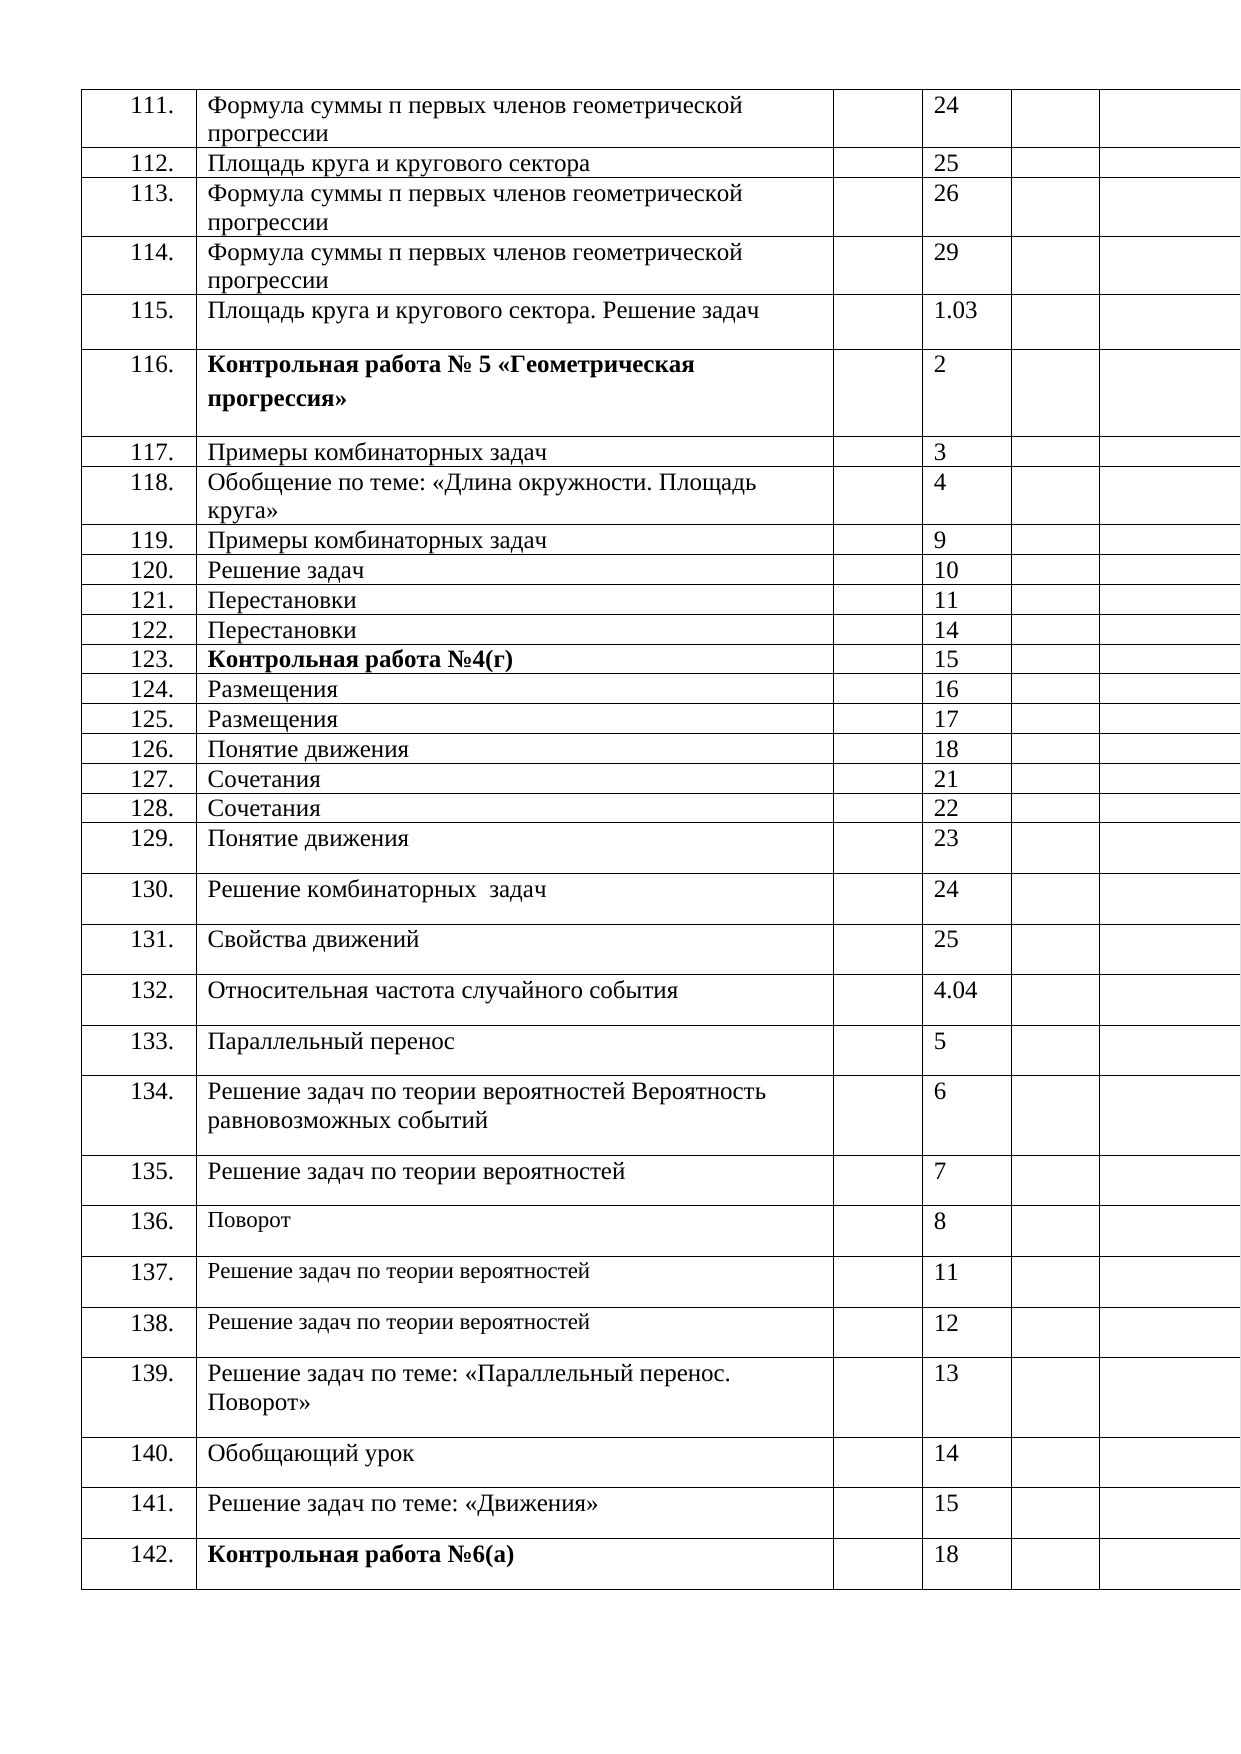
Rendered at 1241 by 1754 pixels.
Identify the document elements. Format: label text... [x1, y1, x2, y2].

table_cell Контрольная работа №6(а) [197, 1539, 833, 1588]
table_cell 14 [923, 1438, 1011, 1487]
table_cell Решение задач по теме: «Движения» [197, 1488, 833, 1538]
table_cell Сочетания [197, 794, 833, 822]
table_cell Перестановки [197, 615, 833, 643]
table_cell Поворот [197, 1206, 833, 1256]
table_cell Обобщающий урок [197, 1438, 833, 1487]
table_cell [834, 467, 922, 524]
table_cell [82, 764, 196, 792]
table_cell [1012, 704, 1099, 733]
table_cell [1100, 1076, 1240, 1155]
table_cell [1100, 295, 1240, 348]
table_cell [82, 794, 196, 822]
table_cell [1100, 704, 1240, 733]
table_cell [834, 1257, 922, 1307]
table_cell [82, 615, 196, 643]
table_cell [1012, 794, 1099, 822]
table_cell [834, 823, 922, 873]
table_cell [82, 148, 196, 177]
table_cell [82, 525, 196, 554]
table_cell [82, 1257, 196, 1307]
table_cell Решение задач [197, 555, 833, 584]
table_cell 25 [923, 925, 1011, 974]
table_cell [82, 467, 196, 524]
table_cell 14 [923, 615, 1011, 643]
table_cell 4 [923, 467, 1011, 524]
table_cell Решение задач по теории вероятностей Вероятность равновозможных событий [197, 1076, 833, 1155]
table_cell [1012, 1539, 1099, 1588]
table_cell [834, 615, 922, 643]
table_cell 15 [923, 1488, 1011, 1538]
table_cell [1100, 925, 1240, 974]
table_cell 18 [923, 734, 1011, 763]
table_cell [82, 925, 196, 974]
table_cell 1.03 [923, 295, 1011, 348]
table_cell [1100, 1156, 1240, 1205]
table_cell 16 [923, 674, 1011, 703]
table_cell 17 [923, 704, 1011, 733]
table_cell 25 [923, 148, 1011, 177]
table_cell [1100, 674, 1240, 703]
table_cell [82, 1308, 196, 1357]
table_cell [82, 295, 196, 348]
table_cell [834, 704, 922, 733]
table_cell 26 [923, 178, 1011, 236]
table_cell [82, 1539, 196, 1588]
table_cell [834, 1156, 922, 1205]
table_cell [834, 437, 922, 466]
table_cell 24 [923, 90, 1011, 147]
table_cell Понятие движения [197, 823, 833, 873]
table_cell [834, 555, 922, 584]
table_cell 24 [923, 874, 1011, 923]
table_cell 29 [923, 237, 1011, 294]
table_cell Решение задач по теории вероятностей [197, 1156, 833, 1205]
table_cell 10 [923, 555, 1011, 584]
table_cell Площадь круга и кругового сектора. Решение задач [197, 295, 833, 348]
table_cell [1100, 794, 1240, 822]
table_cell [834, 1206, 922, 1256]
table_cell Решение задач по теории вероятностей [197, 1308, 833, 1357]
table_cell Понятие движения [197, 734, 833, 763]
table_cell [1100, 1026, 1240, 1075]
table_cell [1100, 437, 1240, 466]
table_cell [82, 350, 196, 436]
table_cell [1100, 1308, 1240, 1357]
table_cell [834, 1358, 922, 1437]
table_cell [1012, 674, 1099, 703]
table_cell 18 [923, 1539, 1011, 1588]
table_cell [1100, 178, 1240, 236]
table_cell [1100, 555, 1240, 584]
table_cell [834, 295, 922, 348]
table_cell [834, 925, 922, 974]
table_cell Решение комбинаторных задач [197, 874, 833, 923]
table_cell 13 [923, 1358, 1011, 1437]
table_cell [82, 734, 196, 763]
table_cell [1012, 237, 1099, 294]
table_cell [834, 1488, 922, 1538]
table_cell [834, 148, 922, 177]
table_cell [1100, 734, 1240, 763]
table_cell [1012, 585, 1099, 614]
table_cell [1012, 1308, 1099, 1357]
table_cell Контрольная работа №4(г) [197, 645, 833, 673]
table_cell [1100, 764, 1240, 792]
table_cell [834, 178, 922, 236]
table_cell [1100, 1539, 1240, 1588]
table_cell [1100, 467, 1240, 524]
table_cell [82, 1488, 196, 1538]
table_cell [1012, 178, 1099, 236]
table_cell [82, 704, 196, 733]
table_cell [1012, 734, 1099, 763]
table_cell [834, 975, 922, 1025]
table_cell [82, 1076, 196, 1155]
table_cell Сочетания [197, 764, 833, 792]
table_cell [1012, 874, 1099, 923]
table_cell [834, 350, 922, 436]
table_cell [1012, 1076, 1099, 1155]
table_cell Размещения [197, 704, 833, 733]
table_cell [834, 1076, 922, 1155]
table_cell [82, 674, 196, 703]
table_cell [834, 1026, 922, 1075]
table_cell [1012, 615, 1099, 643]
table_cell Решение задач по теории вероятностей [197, 1257, 833, 1307]
table_cell Решение задач по теме: «Параллельный перенос. Поворот» [197, 1358, 833, 1437]
table_cell [1100, 148, 1240, 177]
table_cell [82, 874, 196, 923]
table_cell [834, 525, 922, 554]
table_cell 5 [923, 1026, 1011, 1075]
table_cell [1100, 585, 1240, 614]
table_cell [1012, 764, 1099, 792]
table_cell [1100, 615, 1240, 643]
table_cell Свойства движений [197, 925, 833, 974]
table_cell [82, 178, 196, 236]
table_cell [1100, 645, 1240, 673]
table_cell [1012, 1257, 1099, 1307]
table_cell [1012, 148, 1099, 177]
table_cell 15 [923, 645, 1011, 673]
table_cell 7 [923, 1156, 1011, 1205]
table_cell [834, 1308, 922, 1357]
table_cell 3 [923, 437, 1011, 466]
table_cell [1100, 1488, 1240, 1538]
table_cell [1012, 823, 1099, 873]
table_cell 9 [923, 525, 1011, 554]
table_cell [1012, 645, 1099, 673]
table_cell [1012, 1438, 1099, 1487]
table_cell [834, 645, 922, 673]
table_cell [197, 178, 833, 236]
table_cell 22 [923, 794, 1011, 822]
table_cell [834, 237, 922, 294]
table_cell [1012, 295, 1099, 348]
table_cell [82, 437, 196, 466]
table_cell [1100, 350, 1240, 436]
table_cell [82, 1156, 196, 1205]
table_cell [1100, 1206, 1240, 1256]
table_cell [1012, 555, 1099, 584]
table_cell [1012, 1206, 1099, 1256]
table_cell Обобщение по теме: «Длина окружности. Площадь круга» [197, 467, 833, 524]
table_cell [82, 975, 196, 1025]
table_cell [834, 874, 922, 923]
table_cell [1100, 975, 1240, 1025]
table_cell [1012, 90, 1099, 147]
table_cell [834, 90, 922, 147]
table_cell [1012, 925, 1099, 974]
table_cell 6 [923, 1076, 1011, 1155]
table_cell [1100, 1257, 1240, 1307]
table_cell [1012, 975, 1099, 1025]
table_cell 21 [923, 764, 1011, 792]
table_cell Параллельный перенос [197, 1026, 833, 1075]
table_cell [82, 1438, 196, 1487]
table_cell [1012, 1156, 1099, 1205]
table_cell [1100, 1358, 1240, 1437]
table_cell [1100, 1438, 1240, 1487]
table_cell Примеры комбинаторных задач [197, 525, 833, 554]
table_cell Размещения [197, 674, 833, 703]
table_cell [1012, 525, 1099, 554]
table_cell [82, 1358, 196, 1437]
table_cell [1012, 1026, 1099, 1075]
table_cell [1012, 467, 1099, 524]
table_cell [1100, 525, 1240, 554]
table_cell 23 [923, 823, 1011, 873]
table_cell 8 [923, 1206, 1011, 1256]
table_cell 12 [923, 1308, 1011, 1357]
table_cell [82, 1026, 196, 1075]
table_cell [1012, 437, 1099, 466]
table_cell [1100, 90, 1240, 147]
table_cell [82, 585, 196, 614]
table_cell [1012, 1488, 1099, 1538]
table_cell Примеры комбинаторных задач [197, 437, 833, 466]
table_cell [834, 734, 922, 763]
table_cell [82, 555, 196, 584]
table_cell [197, 90, 833, 147]
table_cell 11 [923, 1257, 1011, 1307]
table_cell [82, 823, 196, 873]
table_cell 11 [923, 585, 1011, 614]
table_cell [834, 1438, 922, 1487]
table_cell [1012, 350, 1099, 436]
table_cell 2 [923, 350, 1011, 436]
table_cell [82, 645, 196, 673]
table_cell [82, 90, 196, 147]
table_cell [82, 1206, 196, 1256]
table_cell [834, 764, 922, 792]
table_cell [1100, 237, 1240, 294]
table_cell Относительная частота случайного события [197, 975, 833, 1025]
table_cell [834, 585, 922, 614]
table_cell [82, 237, 196, 294]
table_cell [1012, 1358, 1099, 1437]
table_cell [834, 794, 922, 822]
table_cell 4.04 [923, 975, 1011, 1025]
table_cell [834, 674, 922, 703]
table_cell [197, 237, 833, 294]
table_cell [1100, 874, 1240, 923]
table_cell Площадь круга и кругового сектора [197, 148, 833, 177]
table_cell Контрольная работа № 5 «Геометрическая прогрессия» [197, 350, 833, 436]
table_cell [834, 1539, 922, 1588]
table_cell Перестановки [197, 585, 833, 614]
table_cell [1100, 823, 1240, 873]
